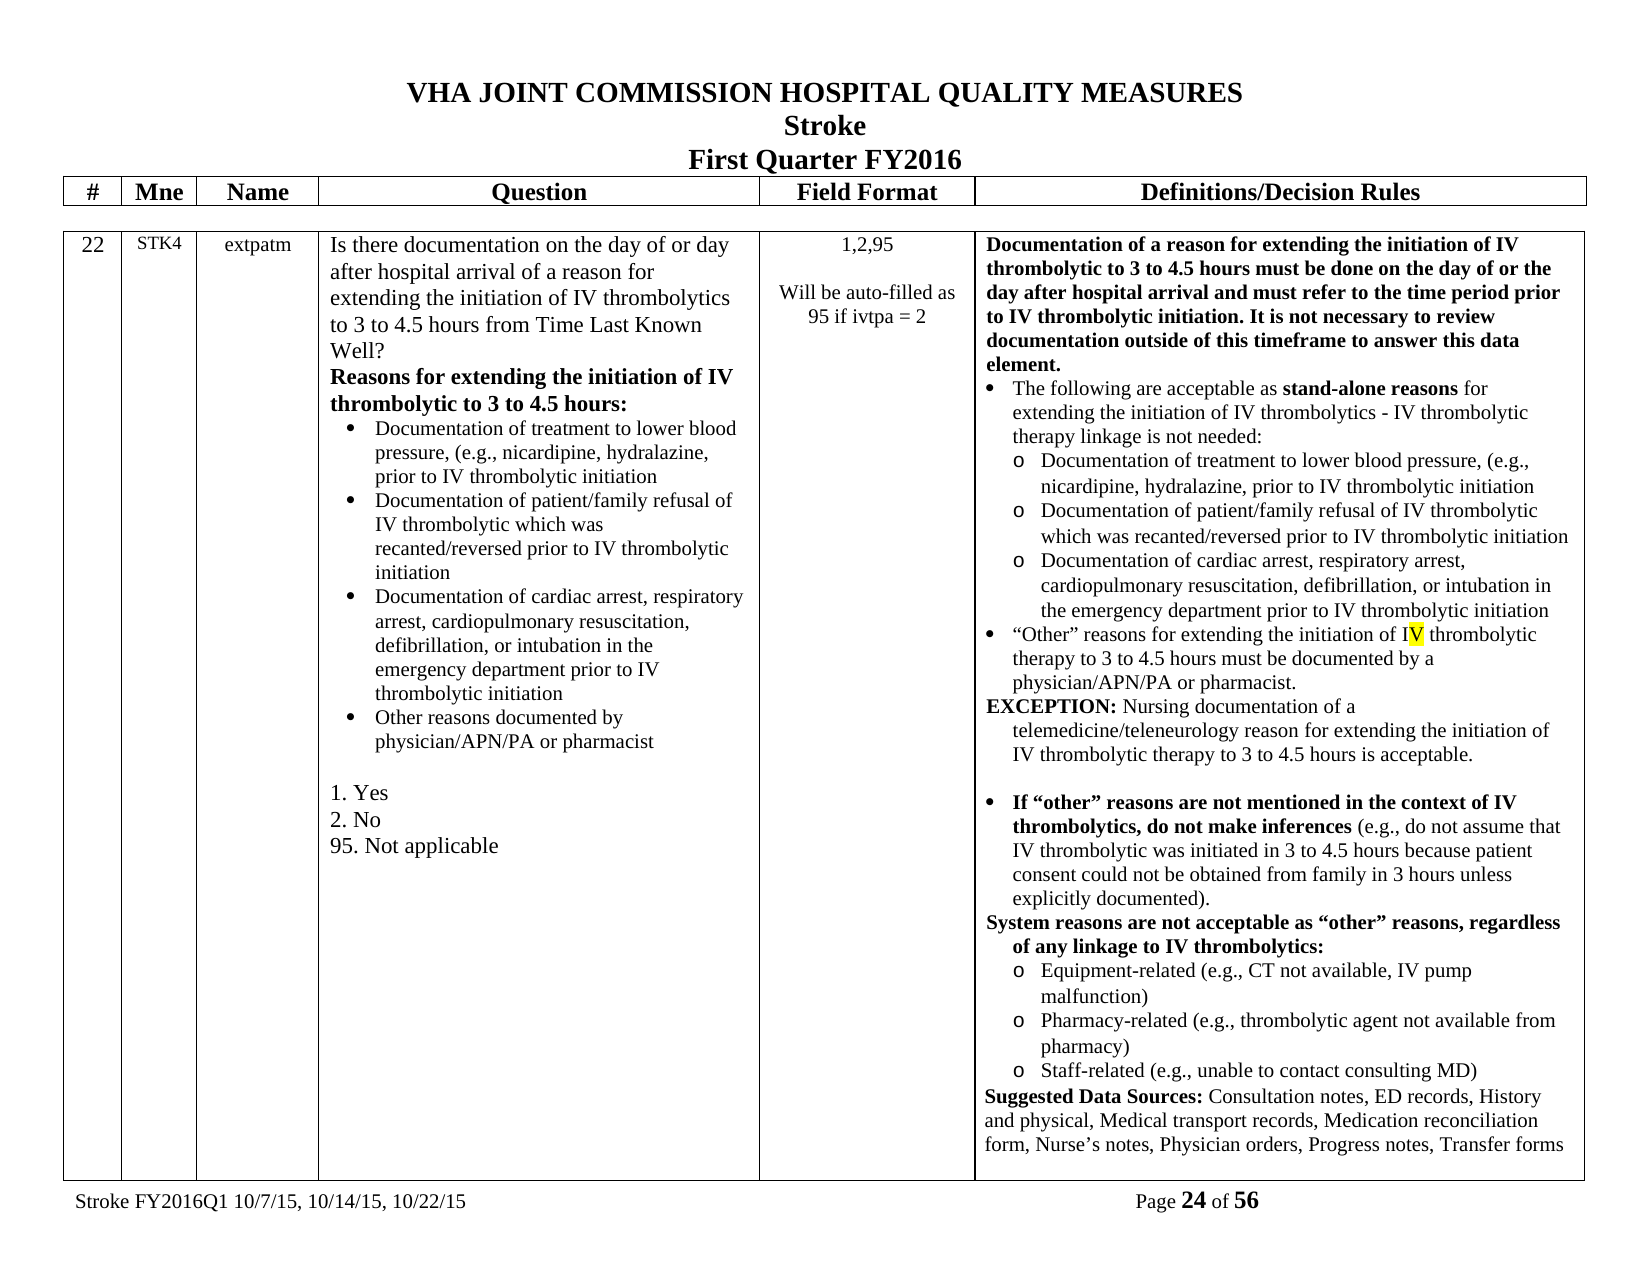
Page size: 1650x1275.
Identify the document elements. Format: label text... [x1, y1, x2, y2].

table_header Is there documentation on the day of or day after hospital arrival of a reason for extending the initiation of IV thrombolytics to 3 to 4.5 hours from Time Last Known Well? Reasons for extending the initiation of IV thrombolytic to 3 to 4.5 hours: Documentation of treatment to lower blood pressure, (e.g., nicardipine, hydralazine, prior to IV thrombolytic initiation Documentation of patient/family refusal of IV thrombolytic which was recanted/reversed prior to IV thrombolytic initiation Documentation of cardiac arrest, respiratory arrest, cardiopulmonary resuscitation, defibrillation, or intubation in the emergency department prior to IV thrombolytic initiation Other reasons documented by physician/APN/PA or pharmacist 1. Yes 2. No 95. Not applicable [319, 232, 759, 1180]
table_header STK4 [122, 232, 196, 1180]
table_header 1,2,95 Will be auto-filled as 95 if ivtpa = 2 [760, 232, 974, 1180]
table_header 22 [64, 232, 121, 1180]
table_header Documentation of a reason for extending the initiation of IV thrombolytic to 3 to 4.5 hours must be done on the day of or the day after hospital arrival and must refer to the time period prior to IV thrombolytic initiation. It is not necessary to review documentation outside of this timeframe to answer this data element. The following are acceptable as stand-alone reasons for extending the initiation of IV thrombolytics - IV thrombolytic therapy linkage is not needed: Documentation of treatment to lower blood pressure, (e.g., nicardipine, hydralazine, prior to IV thrombolytic initiation Documentation of patient/family refusal of IV thrombolytic which was recanted/reversed prior to IV thrombolytic initiation Documentation of cardiac arrest, respiratory arrest, cardiopulmonary resuscitation, defibrillation, or intubation in the emergency department prior to IV thrombolytic initiation “Other” reasons for extending the initiation of IV thrombolytic therapy to 3 to 4.5 hours must be documented by a physician/APN/PA or pharmacist. EXCEPTION: Nursing documentation of a telemedicine/teleneurology reason for extending the initiation of IV thrombolytic therapy to 3 to 4.5 hours is acceptable. If “other” reasons are not mentioned in the context of IV thrombolytics, do not make inferences (e.g., do not assume that IV thrombolytic was initiated in 3 to 4.5 hours because patient consent could not be obtained from family in 3 hours unless explicitly documented). System reasons are not acceptable as “other” reasons, regardless of any linkage to IV thrombolytics: Equipment-related (e.g., CT not available, IV pump malfunction) Pharmacy-related (e.g., thrombolytic agent not available from pharmacy) Staff-related (e.g., unable to contact consulting MD) Suggested Data Sources: Consultation notes, ED records, History and physical, Medical transport records, Medication reconciliation form, Nurse’s notes, Physician orders, Progress notes, Transfer forms [976, 232, 1584, 1180]
table_header extpatm [197, 232, 318, 1180]
